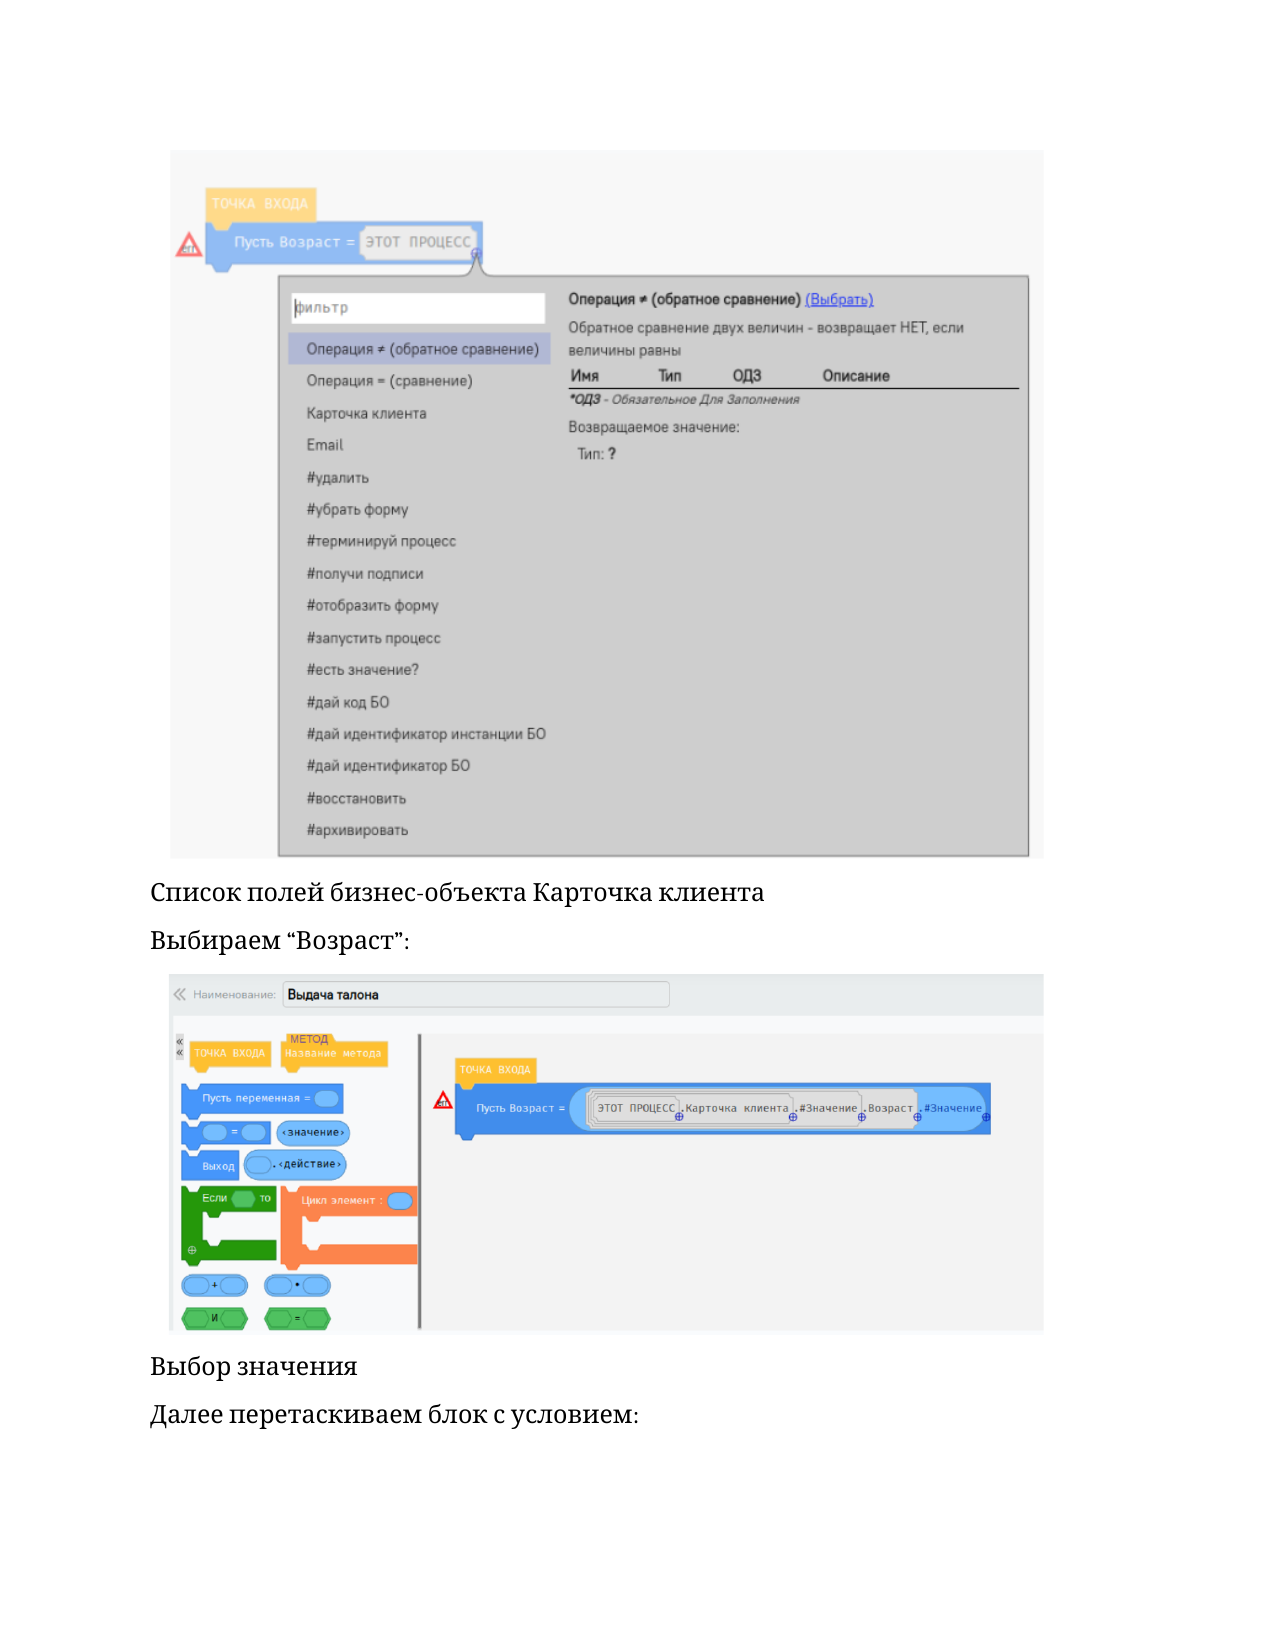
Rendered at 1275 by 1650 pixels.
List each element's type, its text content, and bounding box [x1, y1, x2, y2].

text Далее перетаскиваем блок с условием: [150, 1401, 1125, 1429]
picture [168, 974, 1044, 1335]
picture [168, 150, 1044, 861]
text Список полей бизнес-объекта Карточка клиента [150, 879, 1125, 908]
text Выбираем “Возраст”: [150, 927, 1125, 955]
text Выбор значения [150, 1353, 1125, 1382]
